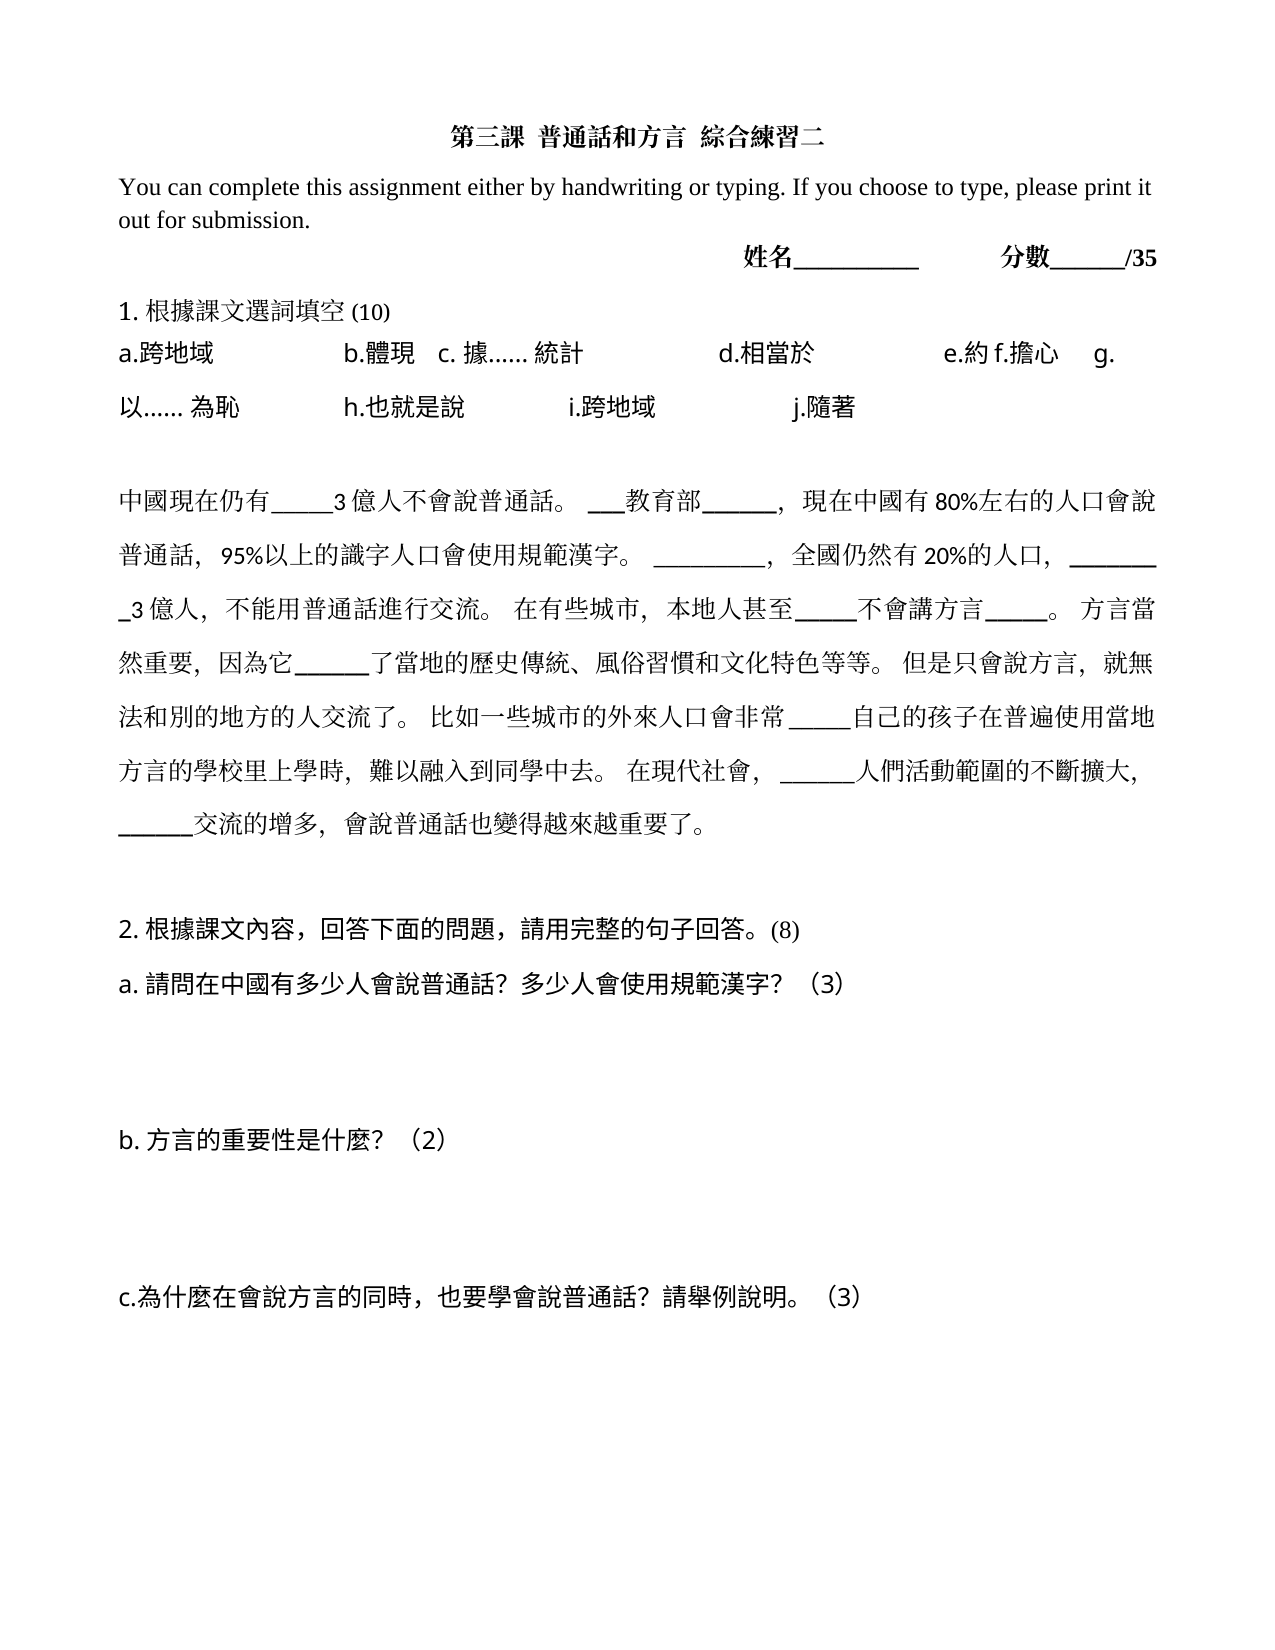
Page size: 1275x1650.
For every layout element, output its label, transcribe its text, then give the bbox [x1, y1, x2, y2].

text 中國現在仍有_____3億人不會說普通話。 ___教育部______，現在中國有80%左右的人口會說普通話，95%以上的識字人口會使用規範漢字。 _________，全國仍然有20%的人口，________3億人，不能用普通話進行交流。 在有些城市，本地人甚至_____不會講方言_____。 方言當然重要，因為它______了當地的歷史傳統、風俗習慣和文化特色等等。 但是只會說方言，就無法和別的地方的人交流了。 比如一些城市的外來人口會非常_____自己的孩子在普遍使用當地方言的學校里上學時，難以融入到同學中去。 在現代社會，______人們活動範圍的不斷擴大，______交流的增多，會說普通話也變得越來越重要了。 [118, 482, 1157, 841]
text c.為什麼在會說方言的同時，也要學會說普通話？請舉例說明。（3） [118, 1277, 1157, 1313]
text a. 請問在中國有多少人會說普通話？多少人會使用規範漢字？（3） [118, 964, 1157, 1001]
text b. 方言的重要性是什麼？（2） [118, 1121, 1157, 1157]
text 2. 根據課文內容，回答下面的問題，請用完整的句子回答。(8) [118, 910, 1157, 946]
text 第三課 普通話和方言 綜合練習二 [118, 118, 1157, 154]
text a.跨地域 b.體現 c. 據...... 統計 d.相當於 e.約f.擔心 g.以...... 為恥 h.也就是說 i.跨地域 j.隨著 [118, 333, 1157, 424]
text You can complete this assignment either by handwriting or typing. If you choose to type, please print it out for submission. [118, 172, 1157, 234]
text 姓名__________ 分數______/35 [118, 238, 1157, 274]
text 1. 根據課文選詞填空 (10) [118, 292, 1157, 328]
